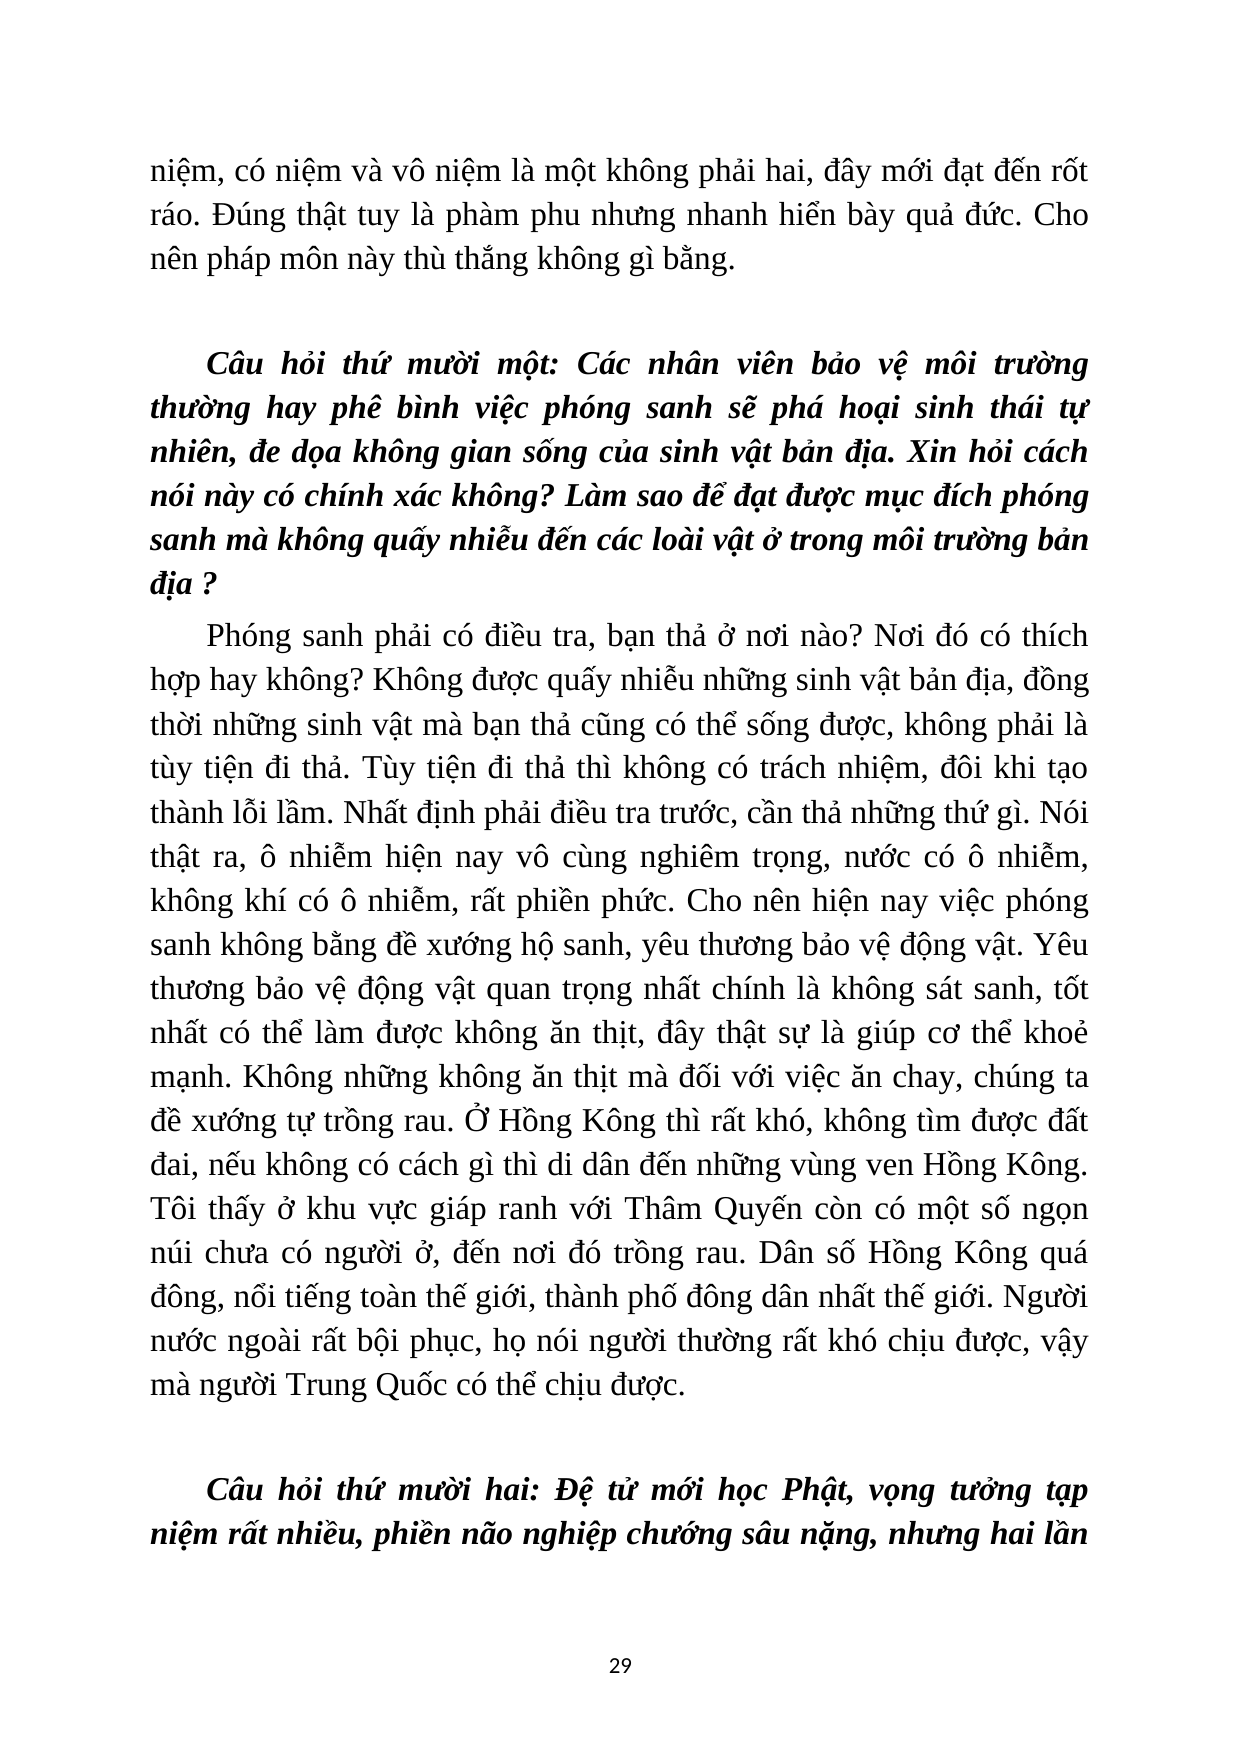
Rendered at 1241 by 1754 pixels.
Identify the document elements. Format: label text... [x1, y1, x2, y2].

text Phóng sanh phải có điều tra, bạn thả ở nơi nào? Nơi đó có thích hợp hay không? Không được quấy nhiễu những sinh vật bản địa, đồng thời những sinh vật mà bạn thả cũng có thể sống được, không phải là tùy tiện đi thả. Tùy tiện đi thả thì không có trách nhiệm, đôi khi tạo thành lỗi lầm. Nhất định phải điều tra trước, cần thả những thứ gì. Nói thật ra, ô nhiễm hiện nay vô cùng nghiêm trọng, nước có ô nhiễm, không khí có ô nhiễm, rất phiền phức. Cho nên hiện nay việc phóng sanh không bằng đề xướng hộ sanh, yêu thương bảo vệ động vật. Yêu thương bảo vệ động vật quan trọng nhất chính là không sát sanh, tốt nhất có thể làm được không ăn thịt, đây thật sự là giúp cơ thể khoẻ mạnh. Không những không ăn thịt mà đối với việc ăn chay, chúng ta đề xướng tự trồng rau. Ở Hồng Kông thì rất khó, không tìm được đất đai, nếu không có cách gì thì di dân đến những vùng ven Hồng Kông. Tôi thấy ở khu vực giáp ranh với Thâm Quyến còn có một số ngọn núi chưa có người ở, đến nơi đó trồng rau. Dân số Hồng Kông quá đông, nổi tiếng toàn thế giới, thành phố đông dân nhất thế giới. Người nước ngoài rất bội phục, họ nói người thường rất khó chịu được, vậy mà người Trung Quốc có thể chịu được. [150, 616, 1090, 1403]
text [150, 1469, 1090, 1552]
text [150, 150, 1090, 276]
text Câu hỏi thứ mười một: Các nhân viên bảo vệ môi trường thường hay phê bình việc phóng sanh sẽ phá hoại sinh thái tự nhiên, đe dọa không gian sống của sinh vật bản địa. Xin hỏi cách nói này có chính xác không? Làm sao để đạt được mục đích phóng sanh mà không quấy nhiễu đến các loài vật ở trong môi trường bản địa ? [150, 343, 1090, 602]
